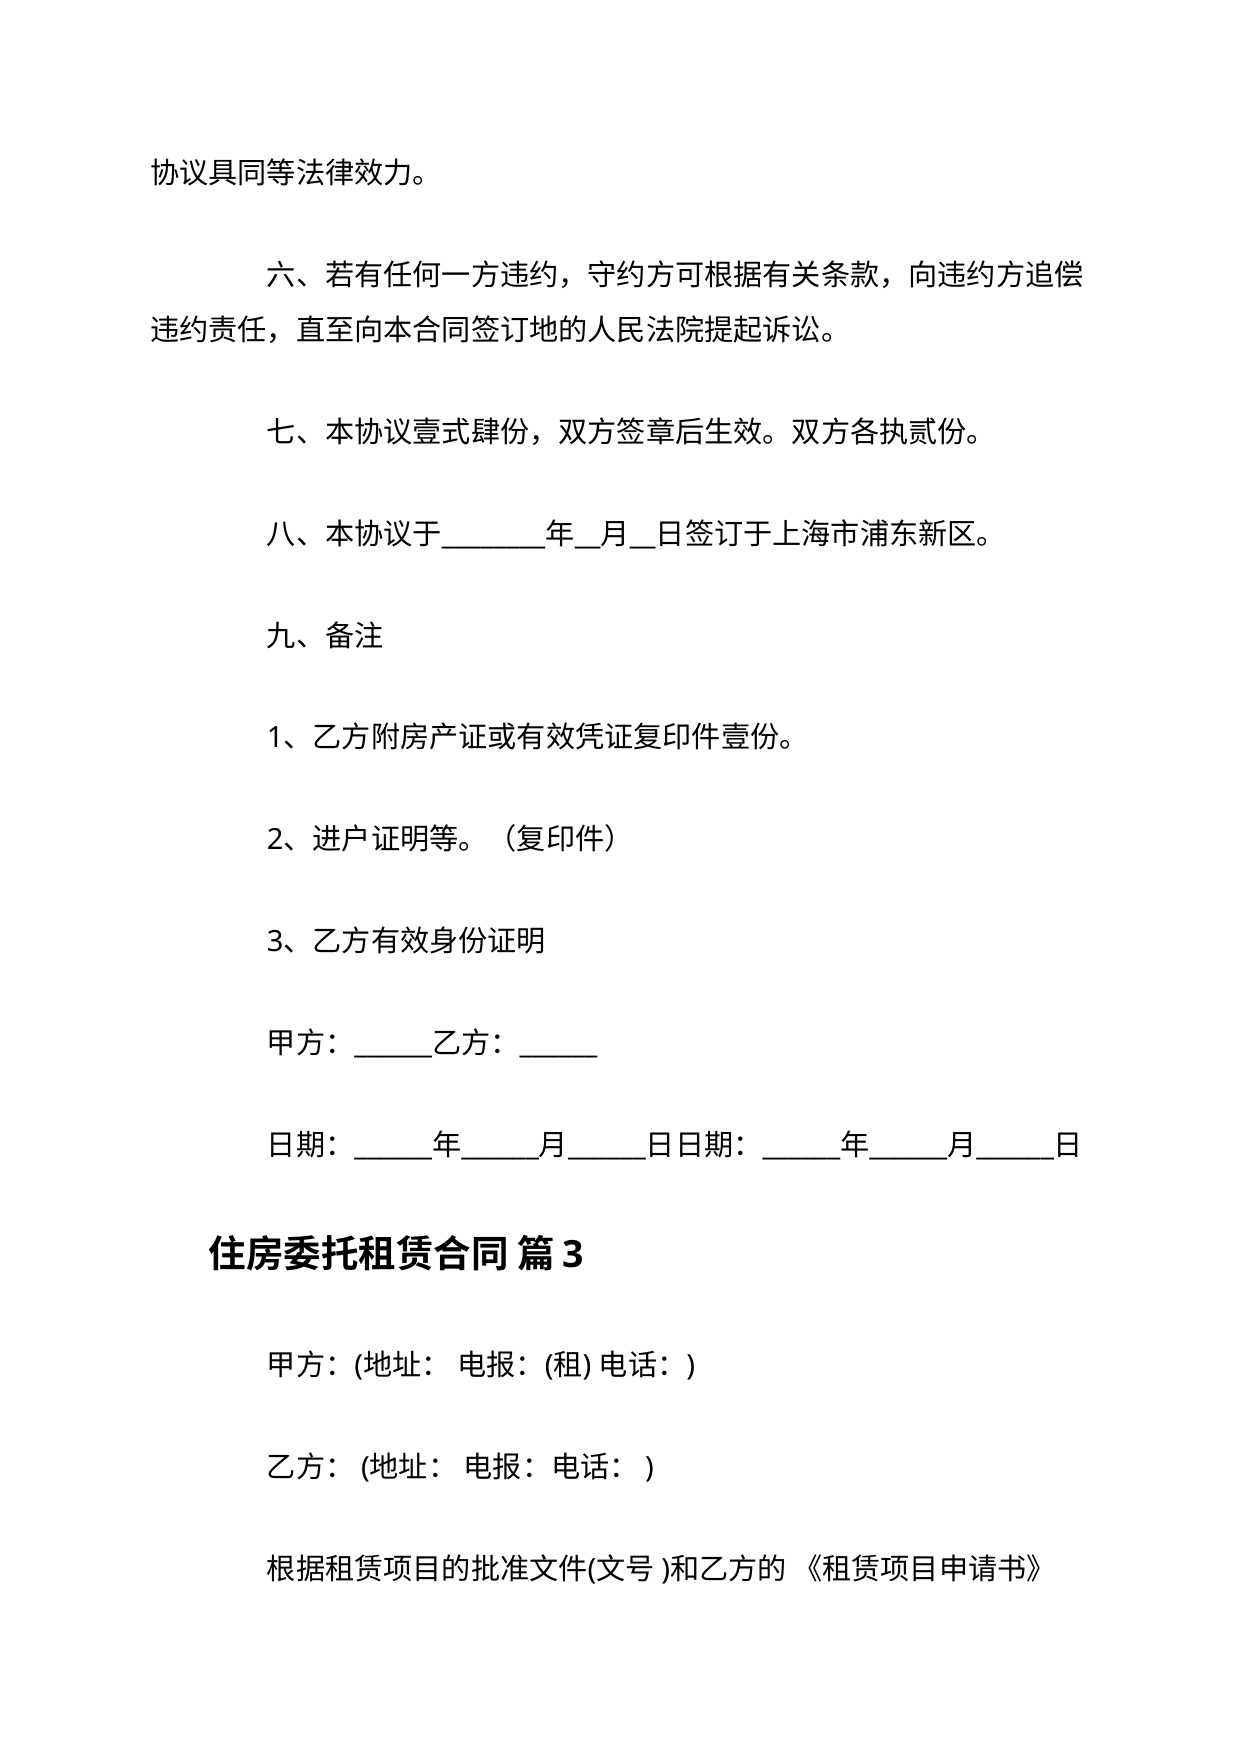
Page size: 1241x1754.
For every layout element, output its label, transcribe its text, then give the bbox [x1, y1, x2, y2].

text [150, 1545, 1090, 1588]
text 3、乙方有效身份证明 [150, 918, 1090, 960]
text 日期：______年______月______日日期：______年______月______日 [150, 1122, 1090, 1164]
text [150, 150, 1090, 192]
text 六、若有任何一方违约，守约方可根据有关条款，向违约方追偿违约责任，直至向本合同签订地的人民法院提起诉讼。 [150, 252, 1090, 349]
text 2、进户证明等。（复印件） [150, 816, 1090, 858]
text 1、乙方附房产证或有效凭证复印件壹份。 [150, 714, 1090, 756]
text 甲方：______乙方：______ [150, 1020, 1090, 1062]
text 九、备注 [150, 612, 1090, 654]
text 八、本协议于________年__月__日签订于上海市浦东新区。 [150, 510, 1090, 553]
text 住房委托租赁合同 篇3 [150, 1224, 1090, 1278]
text 乙方： (地址： 电报：电话： ) [150, 1443, 1090, 1486]
text 七、本协议壹式肆份，双方签章后生效。双方各执贰份。 [150, 408, 1090, 451]
text 甲方：(地址： 电报：(租) 电话：) [150, 1341, 1090, 1384]
